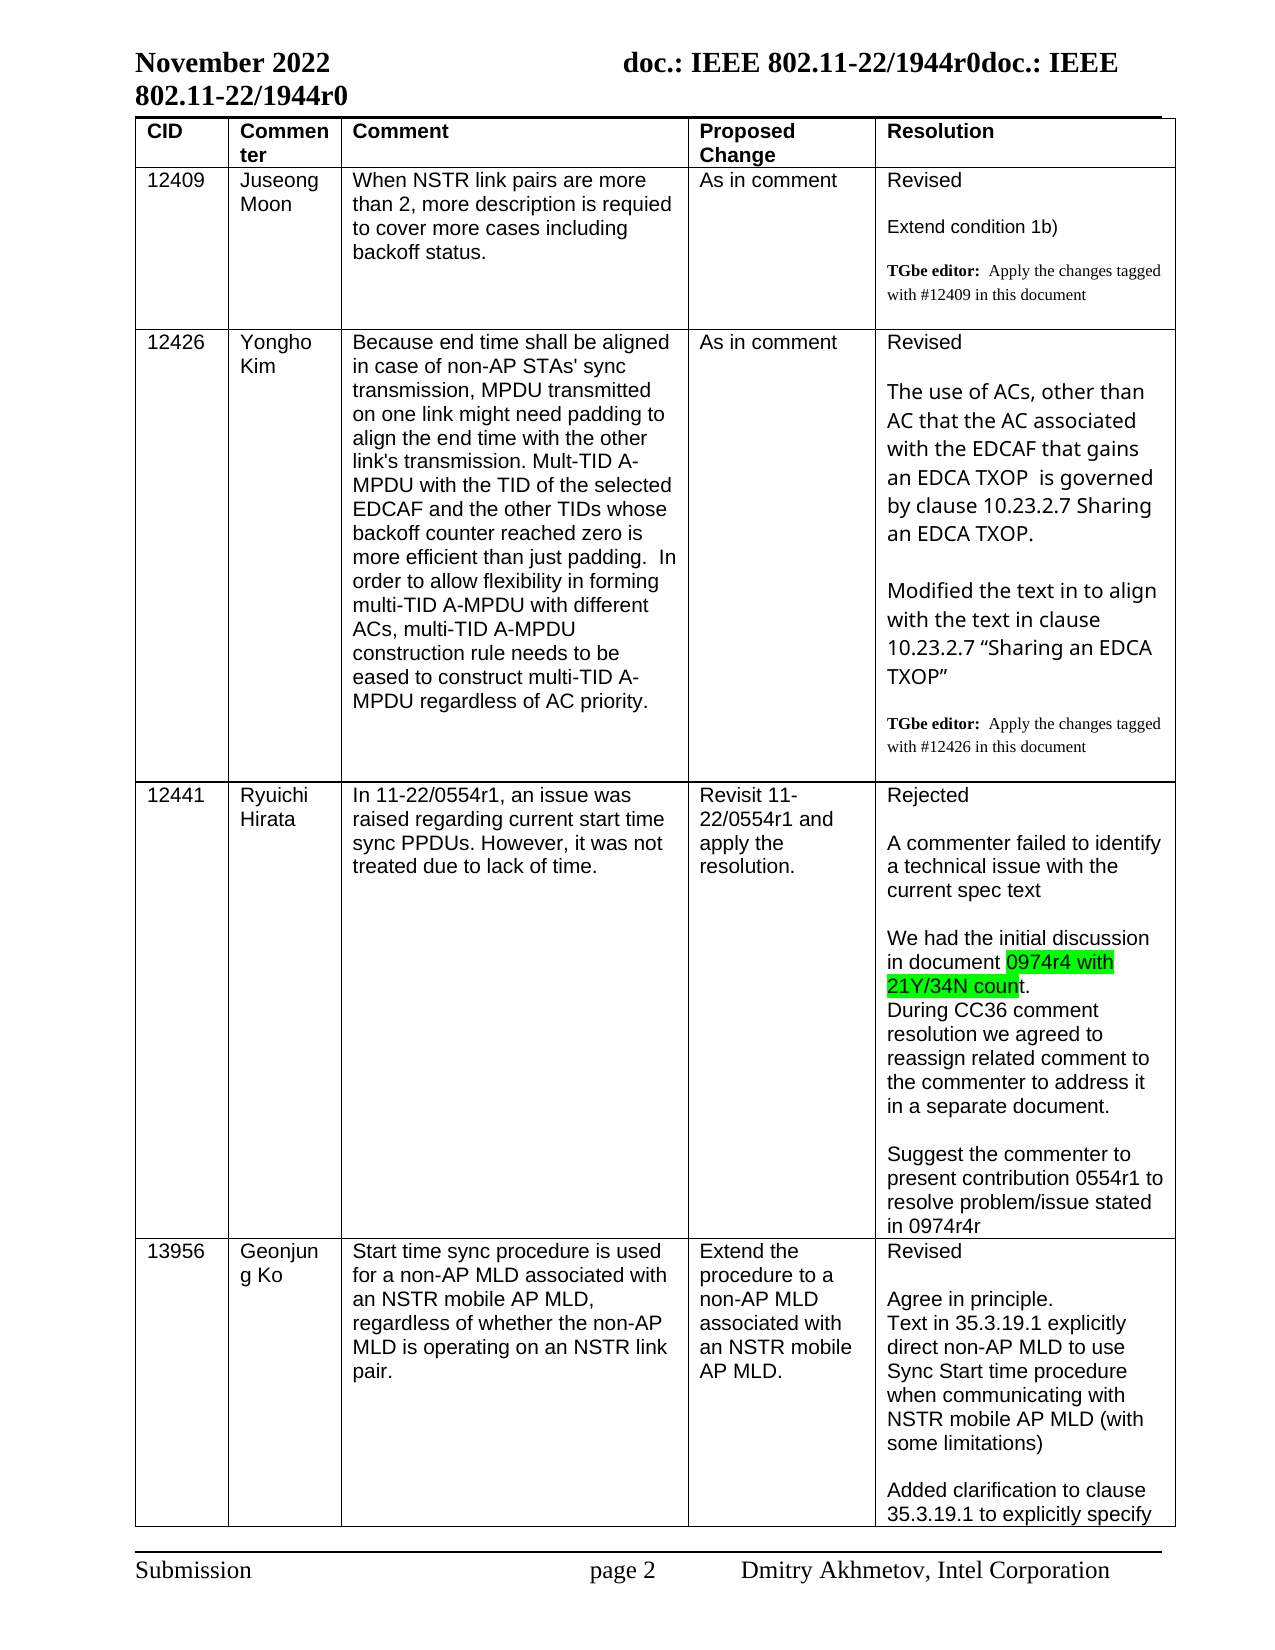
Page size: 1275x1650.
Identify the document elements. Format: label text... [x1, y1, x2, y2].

table_cell In 11-22/0554r1, an issue was raised regarding current start time sync PPDUs. However, it was not treated due to lack of time. [342, 783, 688, 1238]
table_header Comment [342, 119, 688, 167]
table_cell 12409 [136, 168, 228, 328]
table_cell 12441 [136, 783, 228, 1238]
table_cell Revisit 11-22/0554r1 and apply the resolution. [689, 783, 875, 1238]
table_cell Revised Extend condition 1b) TGbe editor: Apply the changes tagged with #12409 in this document [876, 168, 1175, 328]
table_cell As in comment [689, 168, 875, 328]
table_header Commenter [229, 119, 341, 167]
table_header Resolution [876, 119, 1175, 167]
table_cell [876, 1239, 1175, 1526]
table_cell Revised The use of ACs, other than AC that the AC associated with the EDCAF that gains an EDCA TXOP is governed by clause 10.23.2.7 Sharing an EDCA TXOP. Modified the text in to align with the text in clause 10.23.2.7 “Sharing an EDCA TXOP” TGbe editor: Apply the changes tagged with #12426 in this document [876, 330, 1175, 781]
table_cell Juseong Moon [229, 168, 341, 328]
table_header CID [136, 119, 228, 167]
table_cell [689, 1239, 875, 1526]
table_cell 12426 [136, 330, 228, 781]
table_cell Rejected A commenter failed to identify a technical issue with the current spec text We had the initial discussion in document 0974r4 with 21Y/34N count. During CC36 comment resolution we agreed to reassign related comment to the commenter to address it in a separate document. Suggest the commenter to present contribution 0554r1 to resolve problem/issue stated in 0974r4r [876, 783, 1175, 1238]
table_cell As in comment [689, 330, 875, 781]
table_cell Because end time shall be aligned in case of non-AP STAs' sync transmission, MPDU transmitted on one link might need padding to align the end time with the other link's transmission. Mult-TID A-MPDU with the TID of the selected EDCAF and the other TIDs whose backoff counter reached zero is more efficient than just padding. In order to allow flexibility in forming multi-TID A-MPDU with different ACs, multi-TID A-MPDU construction rule needs to be eased to construct multi-TID A-MPDU regardless of AC priority. [342, 330, 688, 781]
table_cell Yongho Kim [229, 330, 341, 781]
table_cell 13956 [136, 1239, 228, 1526]
table_cell When NSTR link pairs are more than 2, more description is requied to cover more cases including backoff status. [342, 168, 688, 328]
table_cell Geonjung Ko [229, 1239, 341, 1526]
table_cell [342, 1239, 688, 1526]
table_header Proposed Change [689, 119, 875, 167]
table_cell Ryuichi Hirata [229, 783, 341, 1238]
